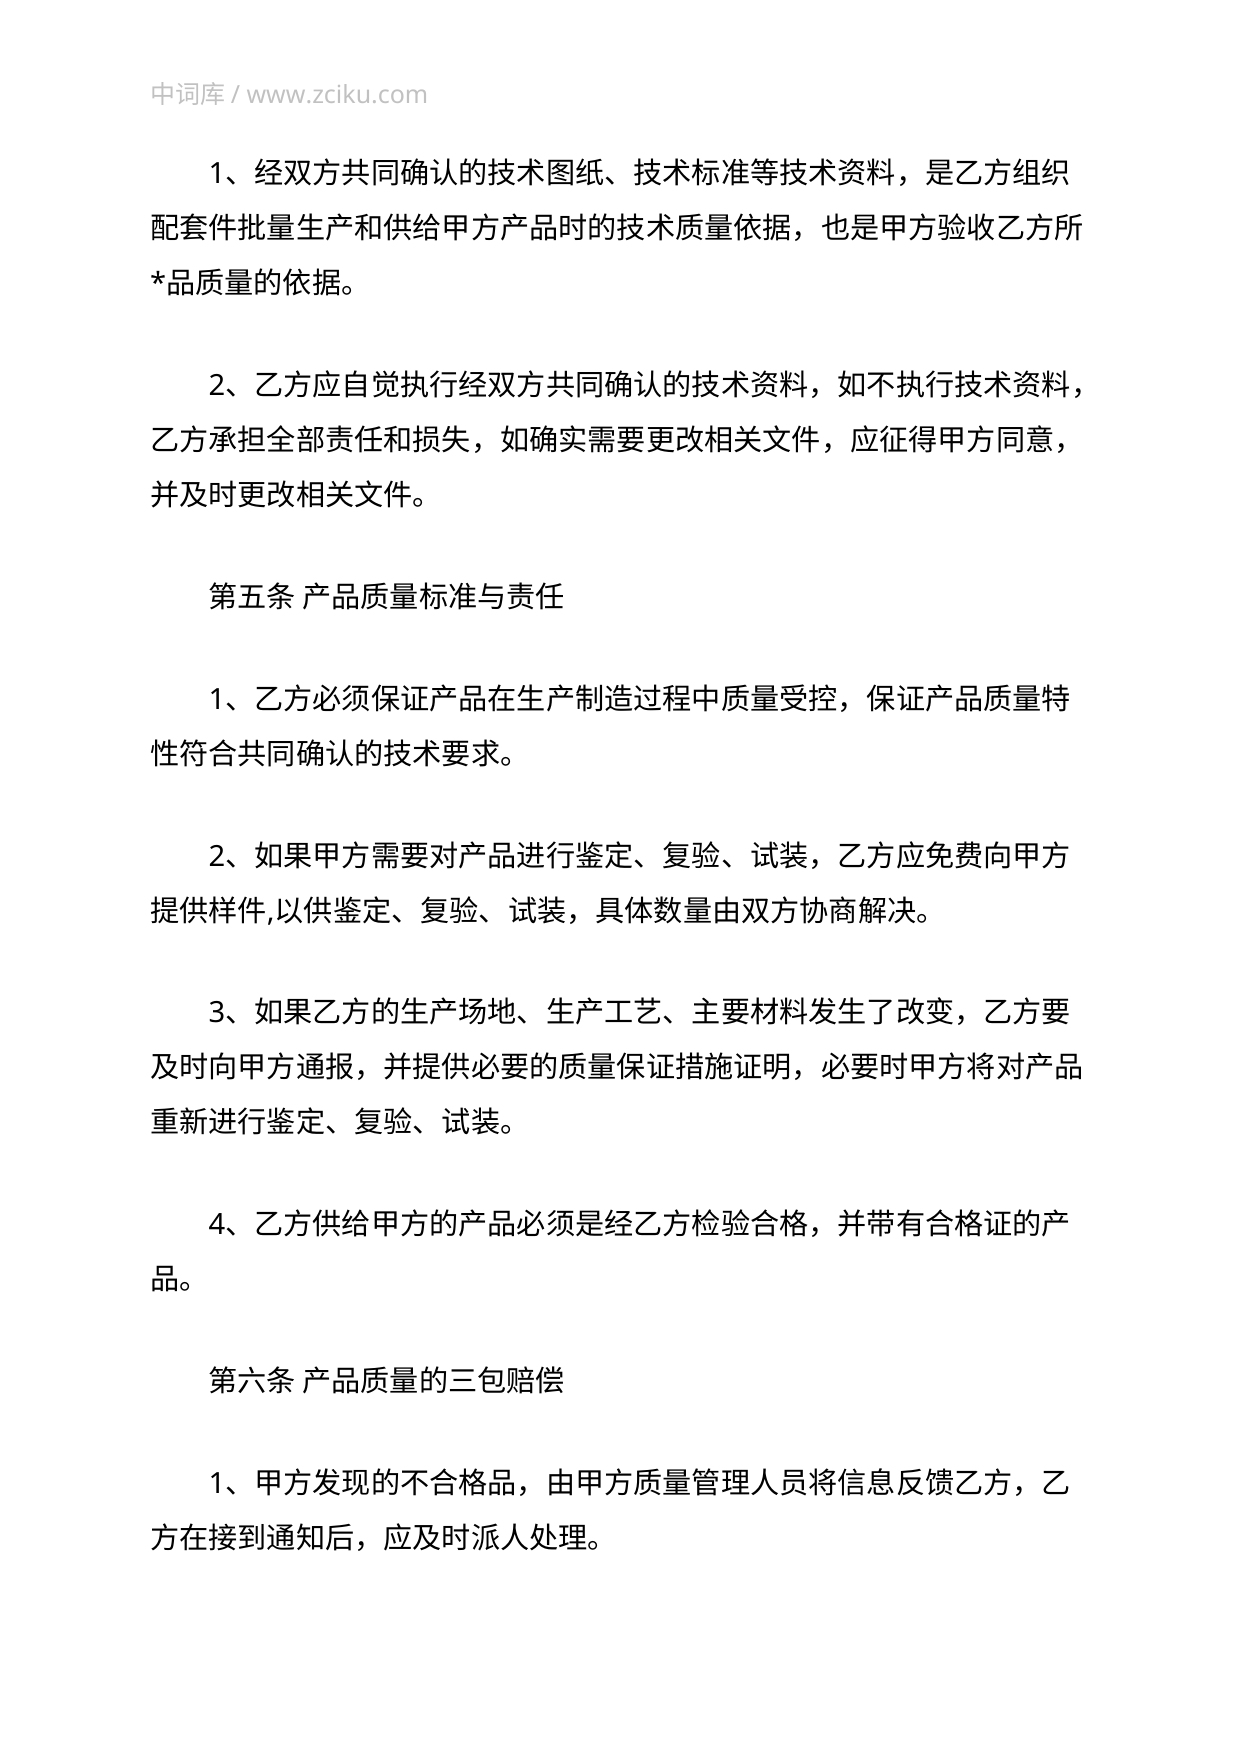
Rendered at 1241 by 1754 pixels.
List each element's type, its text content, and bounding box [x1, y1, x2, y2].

text 1、乙方必须保证产品在生产制造过程中质量受控，保证产品质量特性符合共同确认的技术要求。 [150, 675, 1090, 773]
text 4、乙方供给甲方的产品必须是经乙方检验合格，并带有合格证的产品。 [150, 1201, 1090, 1298]
text 1、甲方发现的不合格品，由甲方质量管理人员将信息反馈乙方，乙方在接到通知后，应及时派人处理。 [150, 1459, 1090, 1557]
text 2、如果甲方需要对产品进行鉴定、复验、试装，乙方应免费向甲方提供样件,以供鉴定、复验、试装，具体数量由双方协商解决。 [150, 832, 1090, 929]
text 3、如果乙方的生产场地、生产工艺、主要材料发生了改变，乙方要及时向甲方通报，并提供必要的质量保证措施证明，必要时甲方将对产品重新进行鉴定、复验、试装。 [150, 989, 1090, 1141]
text 第五条 产品质量标准与责任 [150, 573, 1090, 616]
text 第六条 产品质量的三包赔偿 [150, 1357, 1090, 1400]
text 2、乙方应自觉执行经双方共同确认的技术资料，如不执行技术资料，乙方承担全部责任和损失，如确实需要更改相关文件，应征得甲方同意，并及时更改相关文件。 [150, 362, 1090, 514]
text 1、经双方共同确认的技术图纸、技术标准等技术资料，是乙方组织配套件批量生产和供给甲方产品时的技术质量依据，也是甲方验收乙方所*品质量的依据。 [150, 150, 1090, 302]
